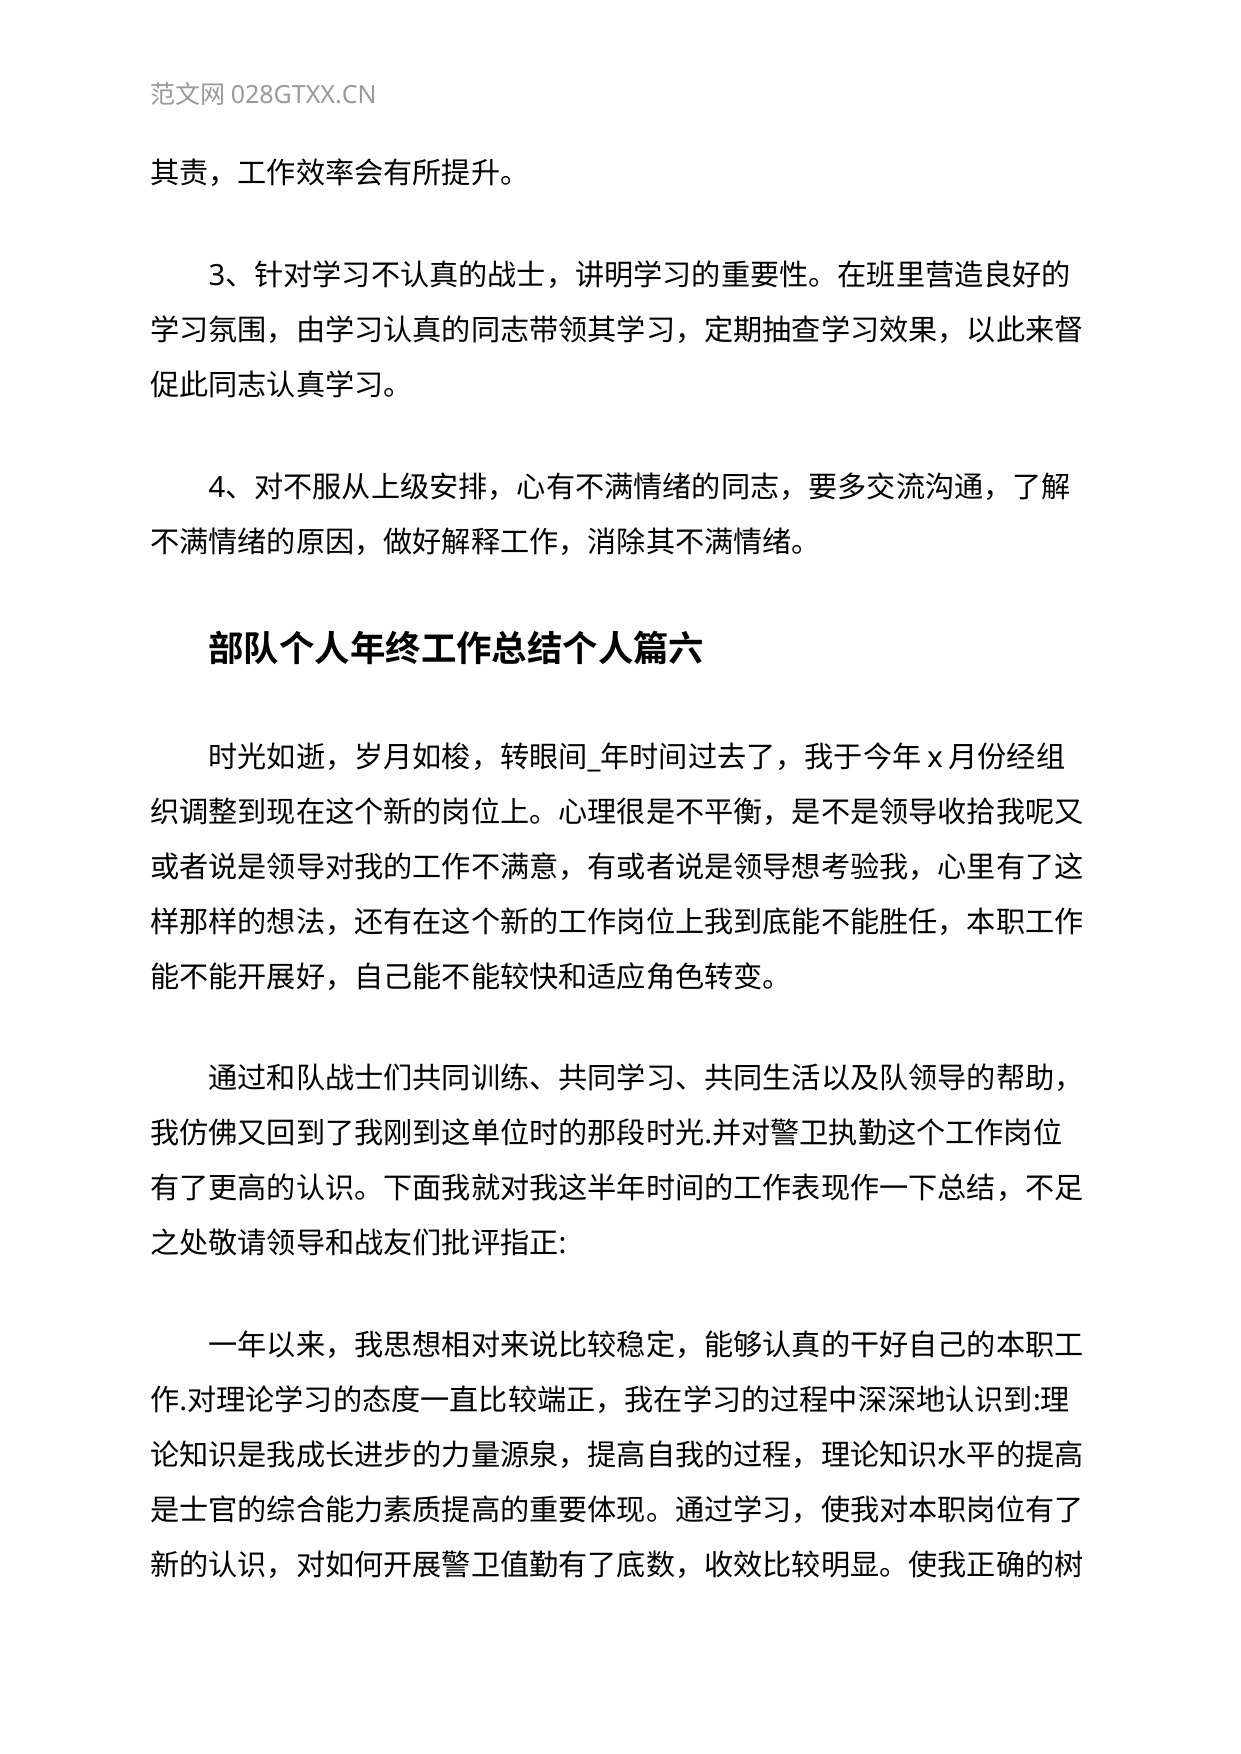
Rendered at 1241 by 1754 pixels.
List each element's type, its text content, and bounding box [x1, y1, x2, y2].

text 时光如逝，岁月如梭，转眼间_年时间过去了，我于今年x月份经组织调整到现在这个新的岗位上。心理很是不平衡，是不是领导收拾我呢又或者说是领导对我的工作不满意，有或者说是领导想考验我，心里有了这样那样的想法，还有在这个新的工作岗位上我到底能不能胜任，本职工作能不能开展好，自己能不能较快和适应角色转变。 [150, 734, 1090, 996]
text 通过和队战士们共同训练、共同学习、共同生活以及队领导的帮助，我仿佛又回到了我刚到这单位时的那段时光.并对警卫执勤这个工作岗位有了更高的认识。下面我就对我这半年时间的工作表现作一下总结，不足之处敬请领导和战友们批评指正: [150, 1055, 1090, 1262]
text 3、针对学习不认真的战士，讲明学习的重要性。在班里营造良好的学习氛围，由学习认真的同志带领其学习，定期抽查学习效果，以此来督促此同志认真学习。 [150, 252, 1090, 404]
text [150, 1322, 1090, 1584]
text 部队个人年终工作总结个人篇六 [150, 620, 1090, 671]
text 4、对不服从上级安排，心有不满情绪的同志，要多交流沟通，了解不满情绪的原因，做好解释工作，消除其不满情绪。 [150, 463, 1090, 561]
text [150, 150, 1090, 192]
